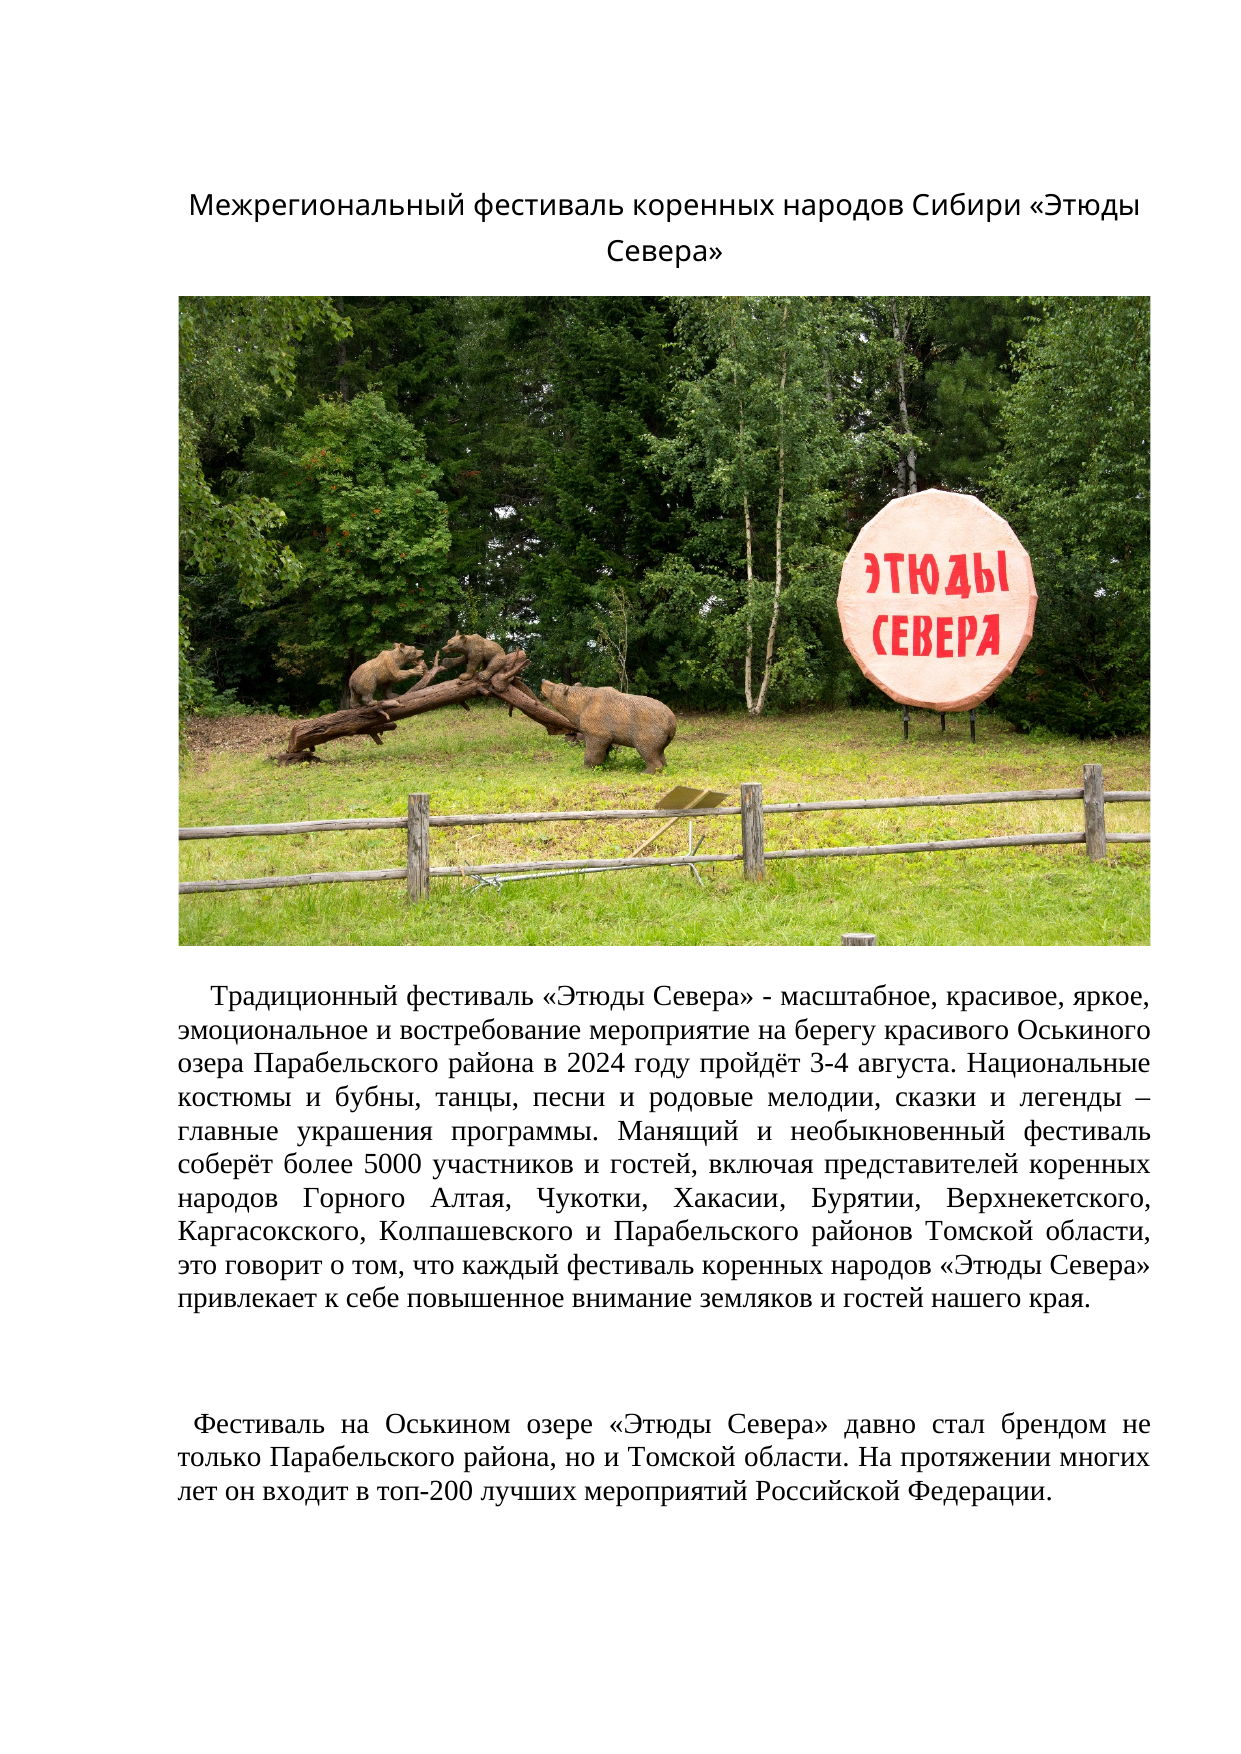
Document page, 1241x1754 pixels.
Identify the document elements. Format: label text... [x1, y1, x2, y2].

text Фестиваль на Оськином озере «Этюды Севера» давно стал брендом не только Парабельского района, но и Томской области. На протяжении многих лет он входит в топ-200 лучших мероприятий Российской Федерации. [177, 1406, 1152, 1506]
text Традиционный фестиваль «Этюды Севера» - масштабное, красивое, яркое, эмоциональное и востребование мероприятие на берегу красивого Оськиного озера Парабельского района в 2024 году пройдёт 3-4 августа. Национальные костюмы и бубны, танцы, песни и родовые мелодии, сказки и легенды – главные украшения программы. Манящий и необыкновенный фестиваль соберёт более 5000 участников и гостей, включая представителей коренных народов Горного Алтая, Чукотки, Хакасии, Бурятии, Верхнекетского, Каргасокского, Колпашевского и Парабельского районов Томской области, это говорит о том, что каждый фестиваль коренных народов «Этюды Севера» привлекает к себе повышенное внимание земляков и гостей нашего края. [177, 978, 1152, 1314]
picture [178, 296, 1151, 946]
text Межрегиональный фестиваль коренных народов Сибири «Этюды Севера» [177, 184, 1152, 270]
